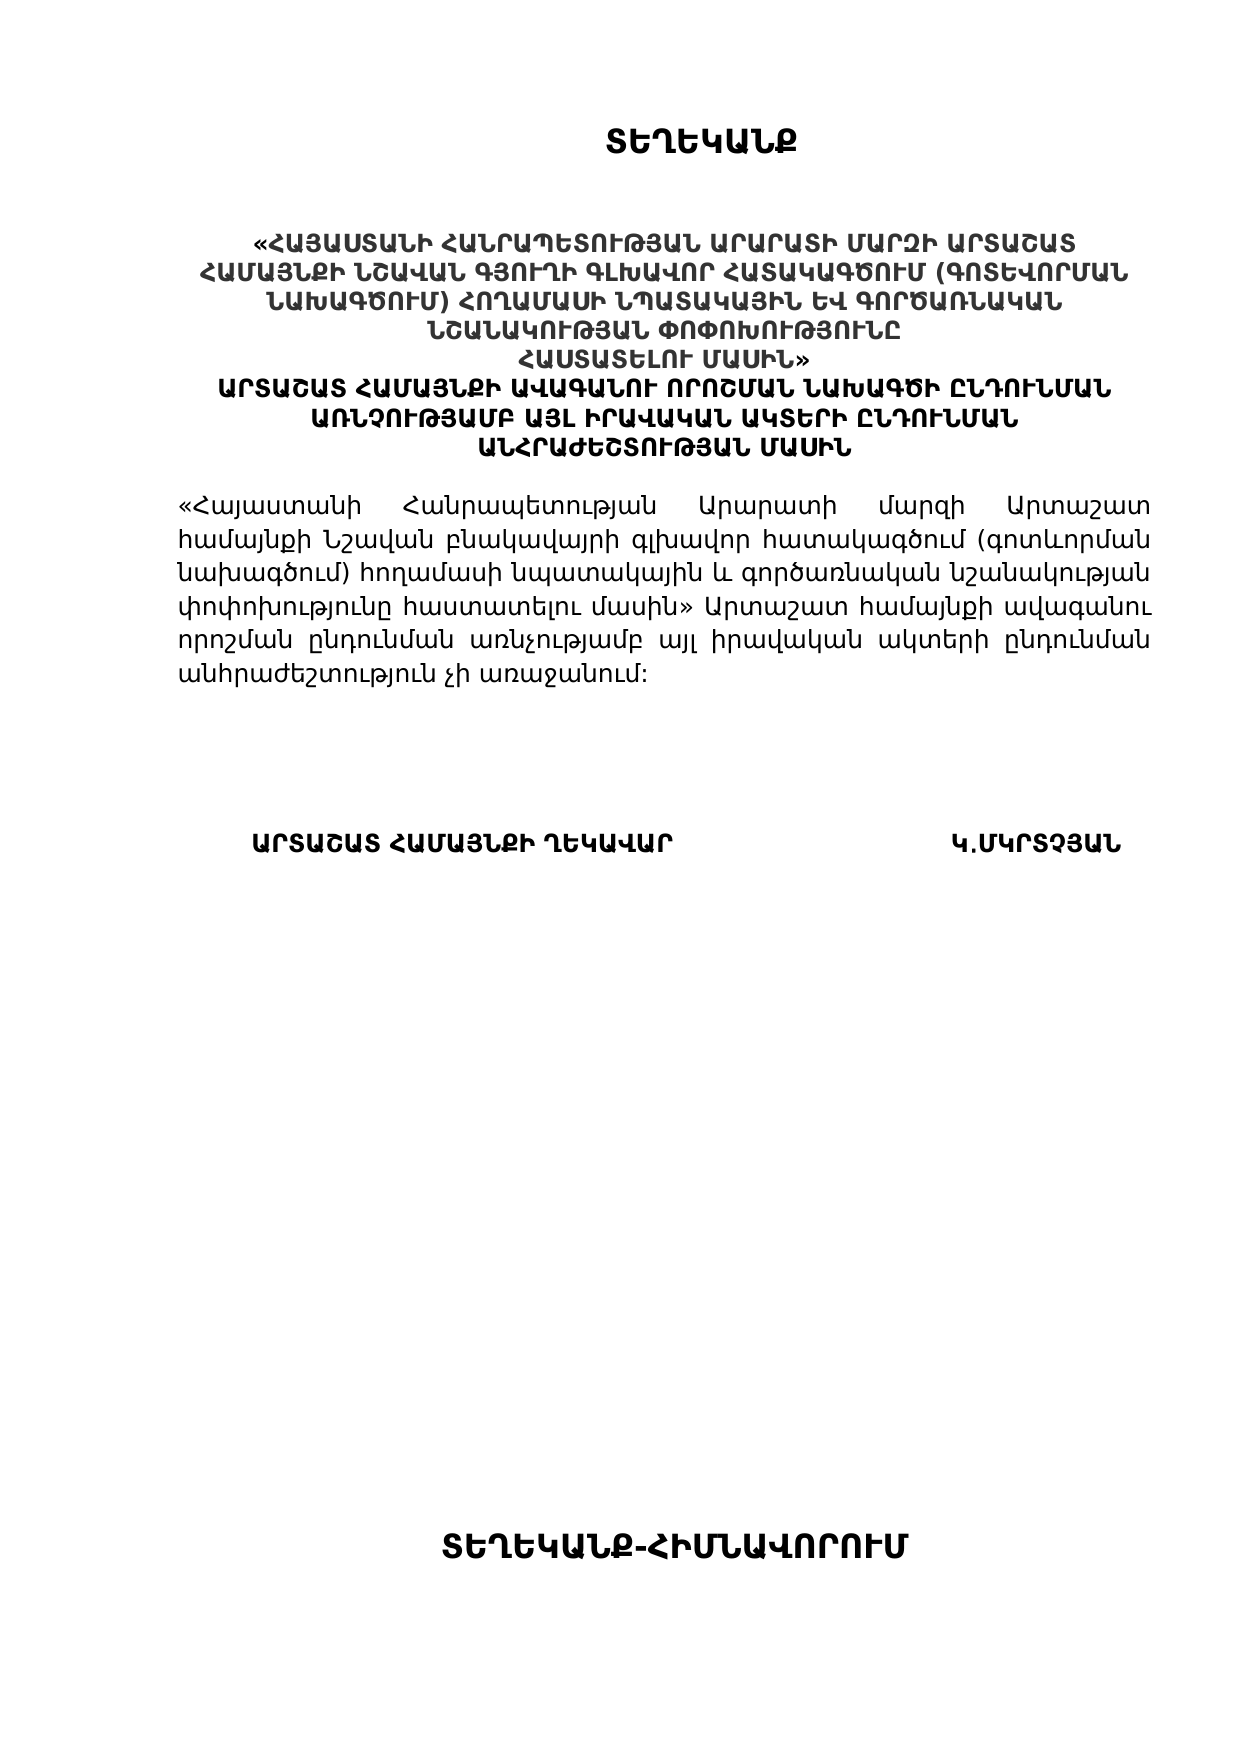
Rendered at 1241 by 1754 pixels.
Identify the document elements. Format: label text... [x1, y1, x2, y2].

text ՏԵՂԵԿԱՆՔ-ՀԻՄՆԱՎՈՐՈՒՄ [251, 1527, 1152, 1566]
text ՏԵՂԵԿԱՆՔ [251, 118, 1152, 163]
table_header «ՀԱՅԱՍՏԱՆԻ ՀԱՆՐԱՊԵՏՈՒԹՅԱՆ ԱՐԱՐԱՏԻ ՄԱՐԶԻ ԱՐՏԱՇԱՏ ՀԱՄԱՅՆՔԻ ՆՇԱՎԱՆ ԳՅՈՒՂԻ ԳԼԽԱՎՈՐ ՀԱՏԱԿԱԳԾՈՒՄ (ԳՈՏԵՎՈՐՄԱՆ ՆԱԽԱԳԾՈՒՄ) ՀՈՂԱՄԱՍԻ ՆՊԱՏԱԿԱՅԻՆ ԵՎ ԳՈՐԾԱՌՆԱԿԱՆ ՆՇԱՆԱԿՈՒԹՅԱՆ ՓՈՓՈԽՈՒԹՅՈՒՆԸ ՀԱՍՏԱՏԵԼՈՒ ՄԱՍԻՆ» ԱՐՏԱՇԱՏ ՀԱՄԱՅՆՔԻ ԱՎԱԳԱՆՈՒ ՈՐՈՇՄԱՆ ՆԱԽԱԳԾԻ ԸՆԴՈՒՆՄԱՆ ԱՌՆՉՈՒԹՅԱՄԲ ԱՅԼ ԻՐԱՎԱԿԱՆ ԱԿՏԵՐԻ ԸՆԴՈՒՆՄԱՆ ԱՆՀՐԱԺԵՇՏՈՒԹՅԱՆ ՄԱՍԻՆ [187, 229, 1142, 462]
text «Հայաստանի Հանրապետության Արարատի մարզի Արտաշատ համայնքի Նշավան բնակավայրի գլխավոր հատակագծում (գոտևորման նախագծում) հողամասի նպատակային և գործառնական նշանակության փոփոխությունը հաստատելու մասին» Արտաշատ համայնքի ավագանու որոշման ընդունման առնչությամբ այլ իրավական ակտերի ընդունման անհրաժեշտություն չի առաջանում: [177, 491, 1152, 688]
text ԱՐՏԱՇԱՏ ՀԱՄԱՅՆՔԻ ՂԵԿԱՎԱՐ Կ․ՄԿՐՏՉՅԱՆ [251, 827, 1152, 858]
